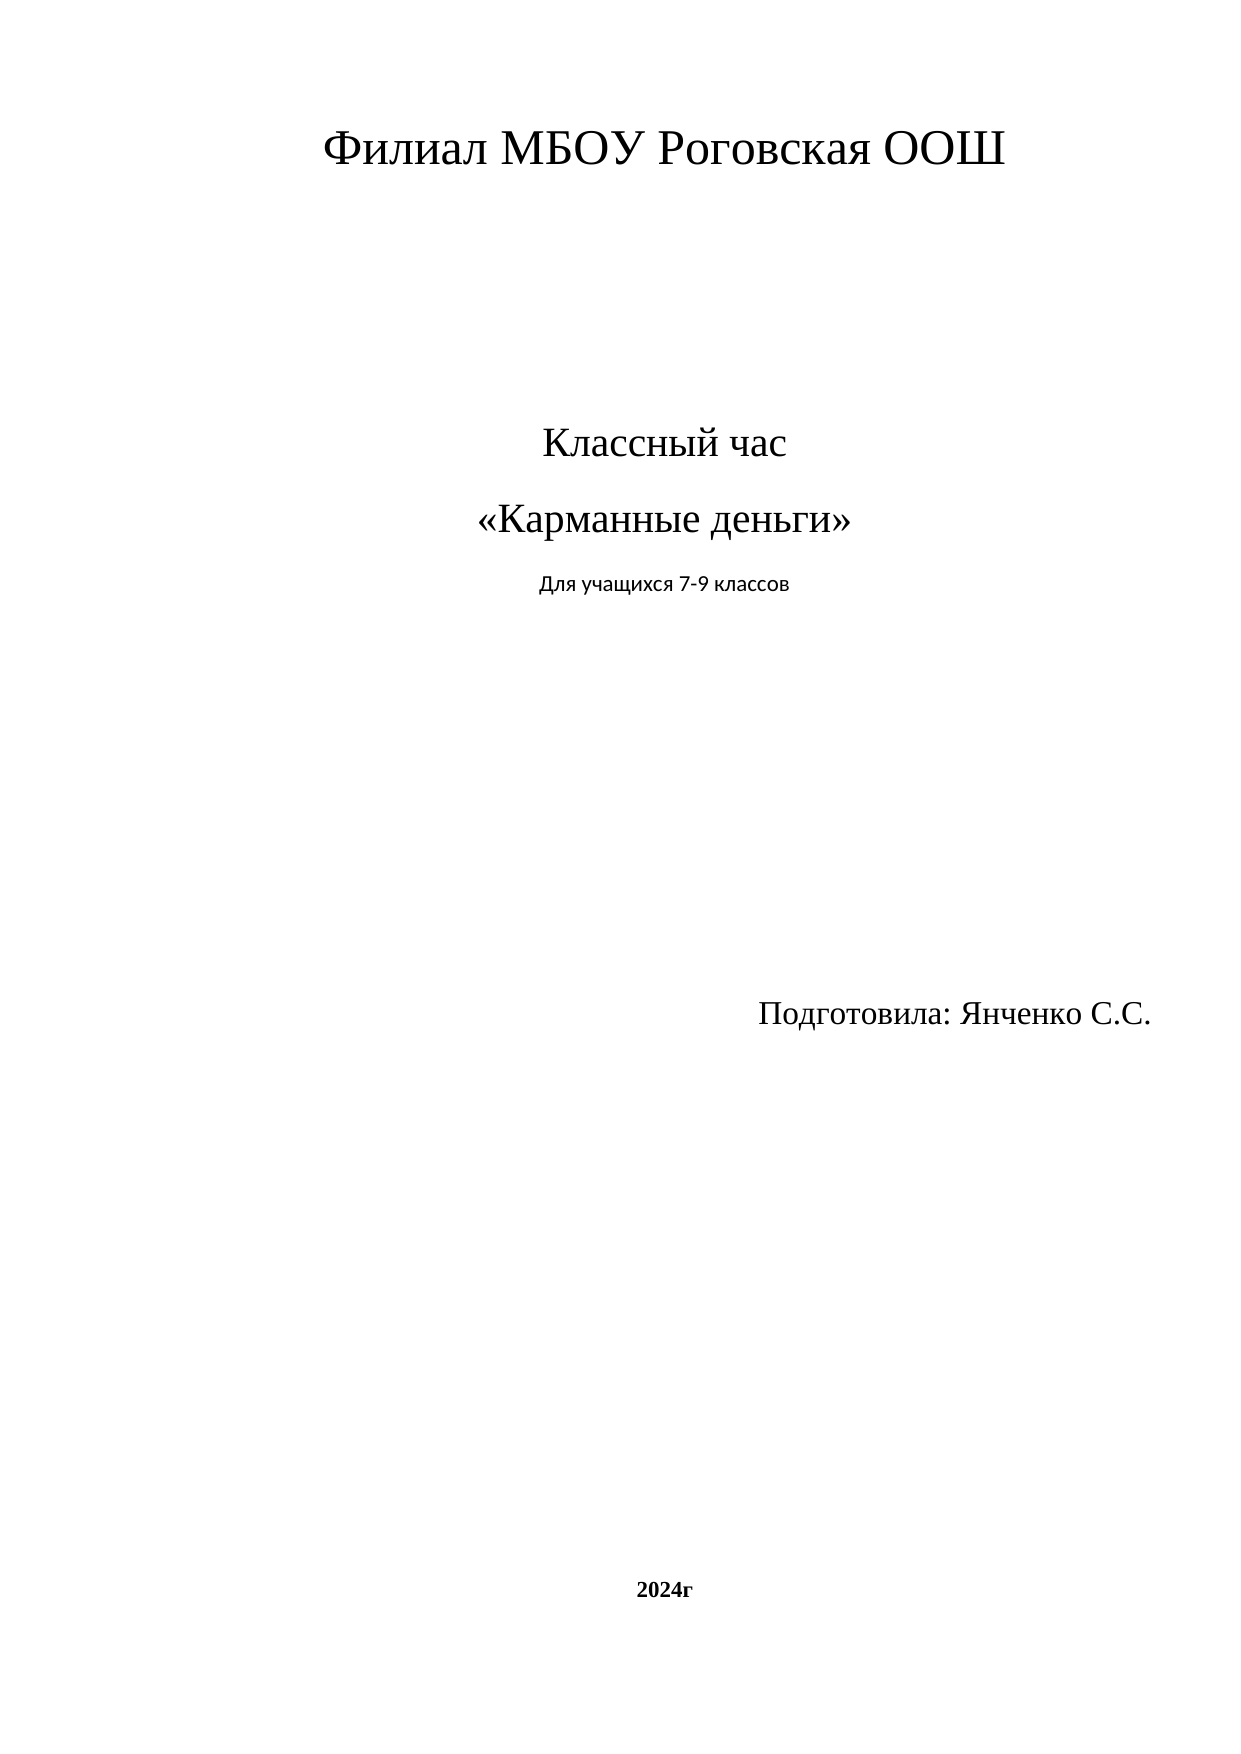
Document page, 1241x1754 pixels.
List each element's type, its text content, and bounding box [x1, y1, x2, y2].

text Классный час [177, 417, 1152, 465]
text 2024г [177, 1576, 1152, 1603]
text Подготовила: Янченко С.С. [177, 993, 1152, 1031]
text «Карманные деньги» [177, 493, 1152, 541]
text Филиал МБОУ Роговская ООШ [177, 118, 1152, 176]
text Для учащихся 7-9 классов [177, 569, 1152, 597]
